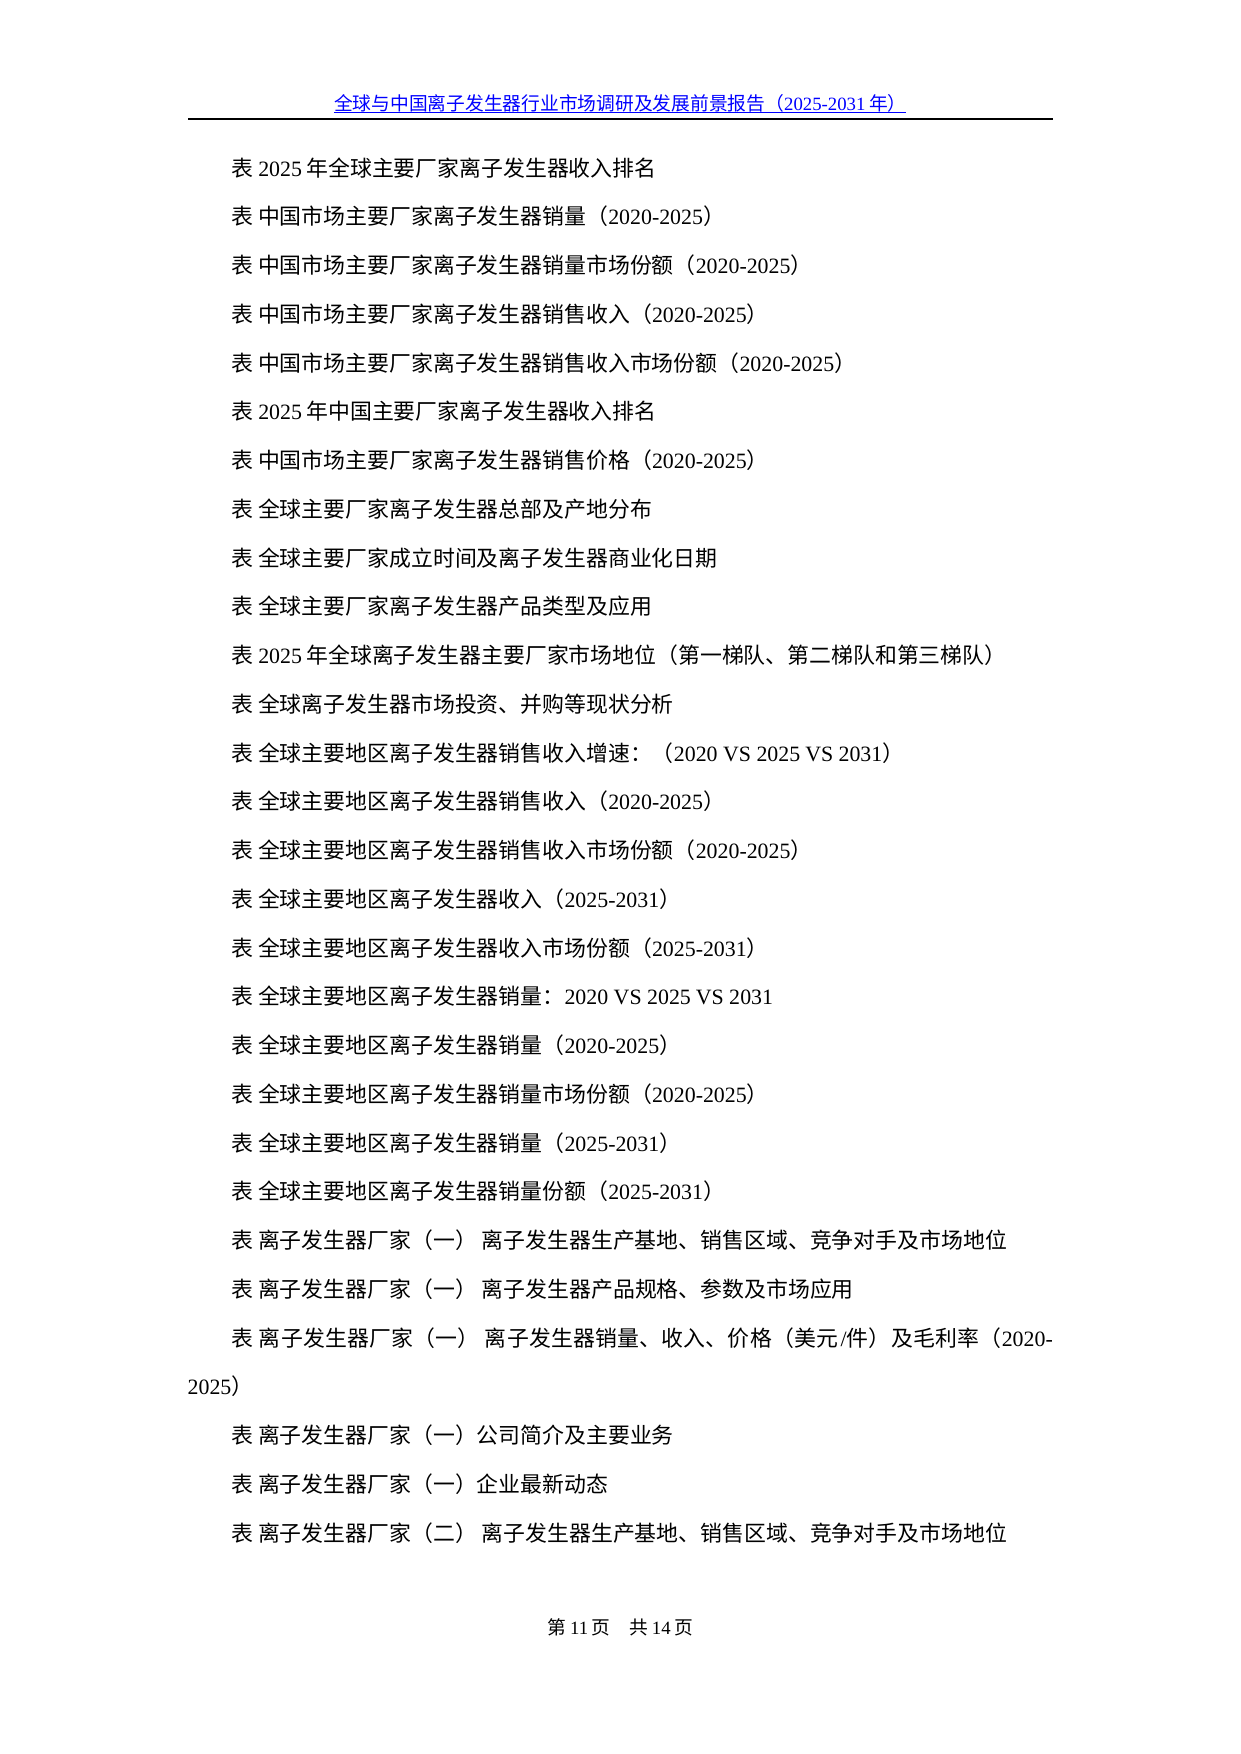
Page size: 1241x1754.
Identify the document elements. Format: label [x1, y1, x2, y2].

text [187, 150, 1053, 1548]
